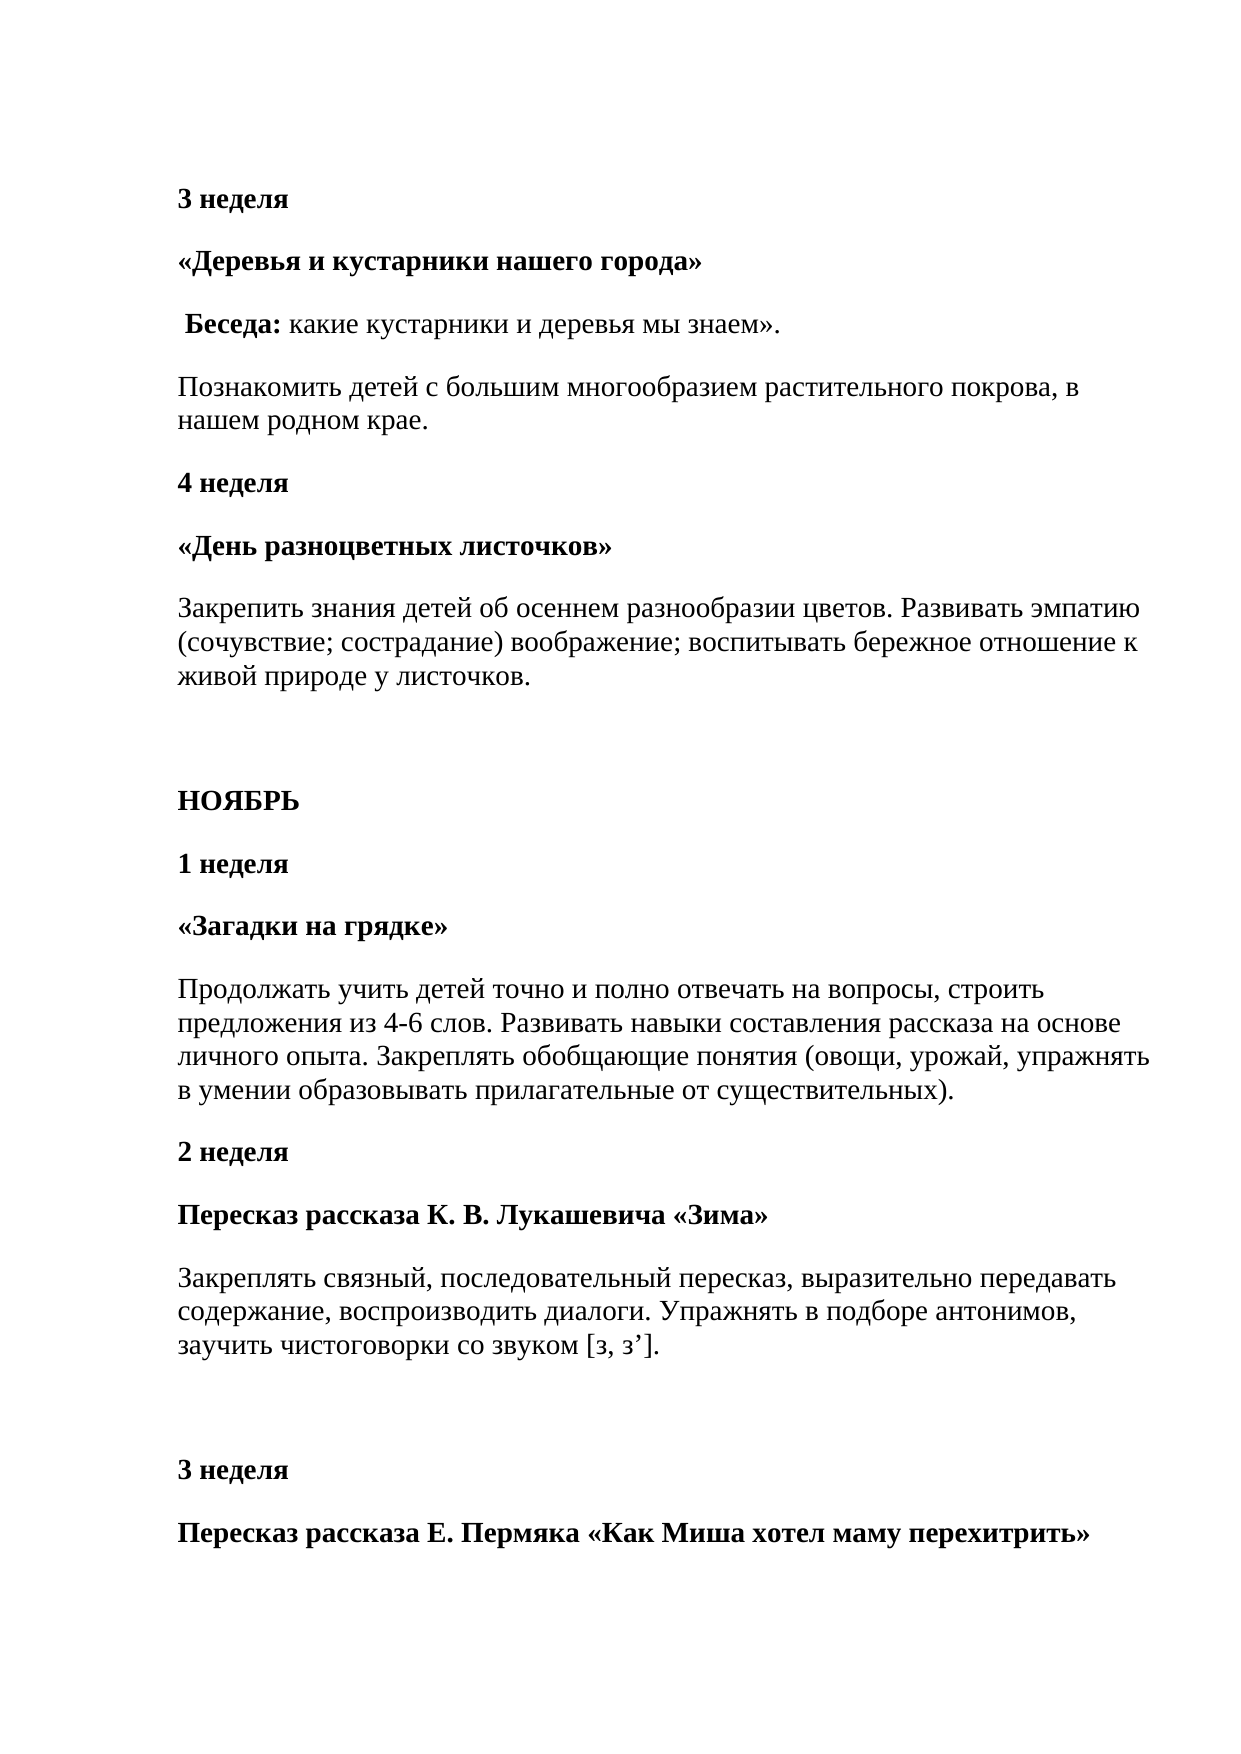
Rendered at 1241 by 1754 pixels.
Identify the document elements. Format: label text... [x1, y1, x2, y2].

text 2 неделя [177, 1134, 1152, 1168]
text Пересказ рассказа Е. Пермяка «Как Миша хотел маму перехитрить» [177, 1515, 1152, 1549]
text 3 неделя [177, 181, 1152, 214]
text 4 неделя [177, 465, 1152, 499]
text Закреплять связный, последовательный пересказ, выразительно передавать содержание, воспроизводить диалоги. Упражнять в подборе антонимов, заучить чистоговорки со звуком [з, з’]. [177, 1260, 1152, 1361]
text «Деревья и кустарники нашего города» [177, 243, 1152, 277]
text Пересказ рассказа К. В. Лукашевича «Зима» [177, 1197, 1152, 1231]
text Познакомить детей с большим многообразием растительного покрова, в нашем родном крае. [177, 369, 1152, 436]
text НОЯБРЬ [177, 783, 1152, 817]
text «День разноцветных листочков» [177, 528, 1152, 561]
text «Загадки на грядке» [177, 908, 1152, 942]
text Закрепить знания детей об осеннем разнообразии цветов. Развивать эмпатию (сочувствие; сострадание) воображение; воспитывать бережное отношение к живой природе у листочков. [177, 591, 1152, 691]
text 1 неделя [177, 846, 1152, 879]
text Продолжать учить детей точно и полно отвечать на вопросы, строить предложения из 4-6 слов. Развивать навыки составления рассказа на основе личного опыта. Закреплять обобщающие понятия (овощи, урожай, упражнять в умении образовывать прилагательные от существительных). [177, 971, 1152, 1105]
text 3 неделя [177, 1452, 1152, 1486]
text Беседа: какие кустарники и деревья мы знаем». [177, 306, 1152, 340]
